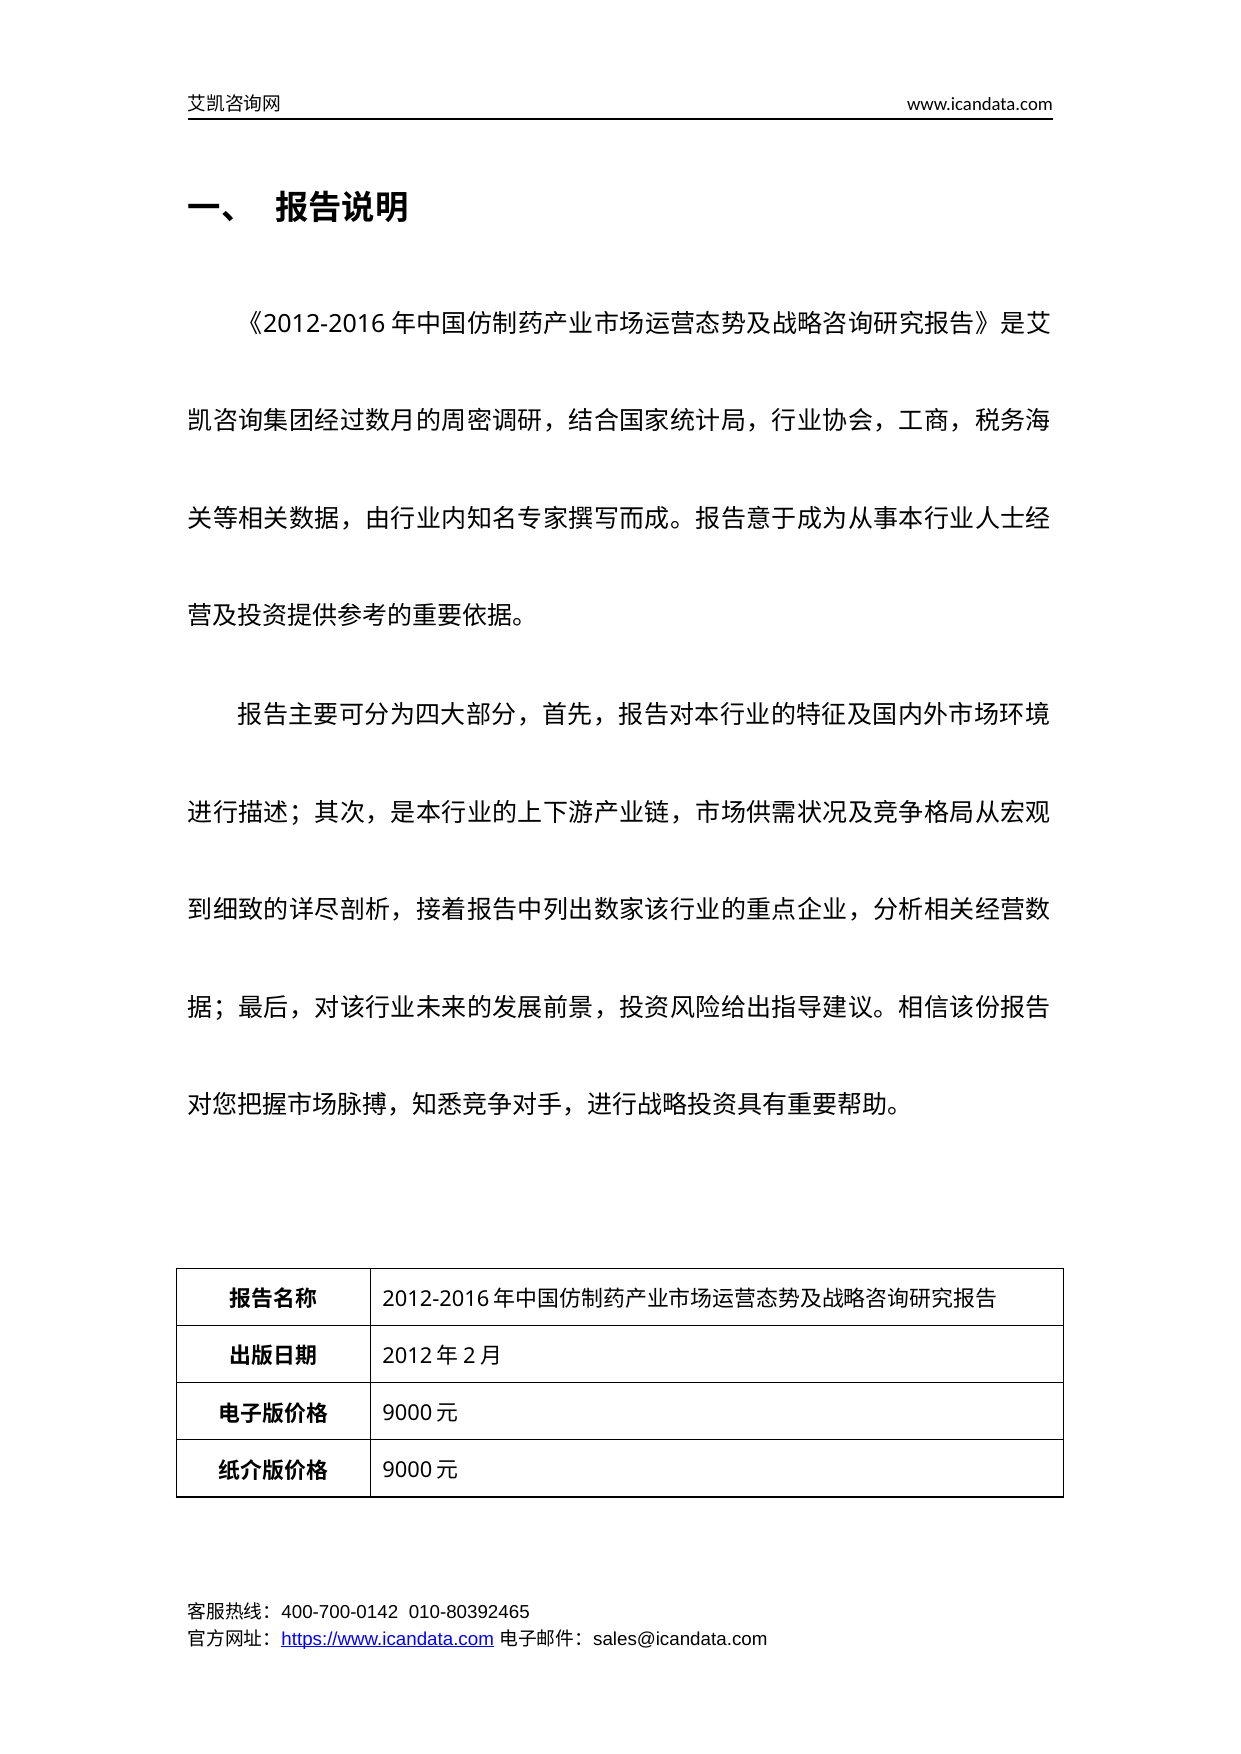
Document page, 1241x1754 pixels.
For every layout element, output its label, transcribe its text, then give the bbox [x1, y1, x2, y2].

text 报告主要可分为四大部分，首先，报告对本行业的特征及国内外市场环境进行描述；其次，是本行业的上下游产业链，市场供需状况及竞争格局从宏观到细致的详尽剖析，接着报告中列出数家该行业的重点企业，分析相关经营数据；最后，对该行业未来的发展前景，投资风险给出指导建议。相信该份报告对您把握市场脉搏，知悉竞争对手，进行战略投资具有重要帮助。 [187, 681, 1053, 1136]
table_cell 电子版价格 [177, 1383, 370, 1439]
table_header 报告名称 [177, 1269, 370, 1325]
table_cell 纸介版价格 [177, 1440, 370, 1496]
table_cell 9000元 [371, 1440, 1063, 1496]
table_cell 出版日期 [177, 1326, 370, 1382]
table_cell 2012年2月 [371, 1326, 1063, 1382]
table_header 2012-2016年中国仿制药产业市场运营态势及战略咨询研究报告 [371, 1269, 1063, 1325]
subtitle 报告说明 [187, 172, 1053, 237]
table_cell 9000元 [371, 1383, 1063, 1439]
text 《2012-2016年中国仿制药产业市场运营态势及战略咨询研究报告》是艾凯咨询集团经过数月的周密调研，结合国家统计局，行业协会，工商，税务海关等相关数据，由行业内知名专家撰写而成。报告意于成为从事本行业人士经营及投资提供参考的重要依据。 [187, 289, 1053, 646]
